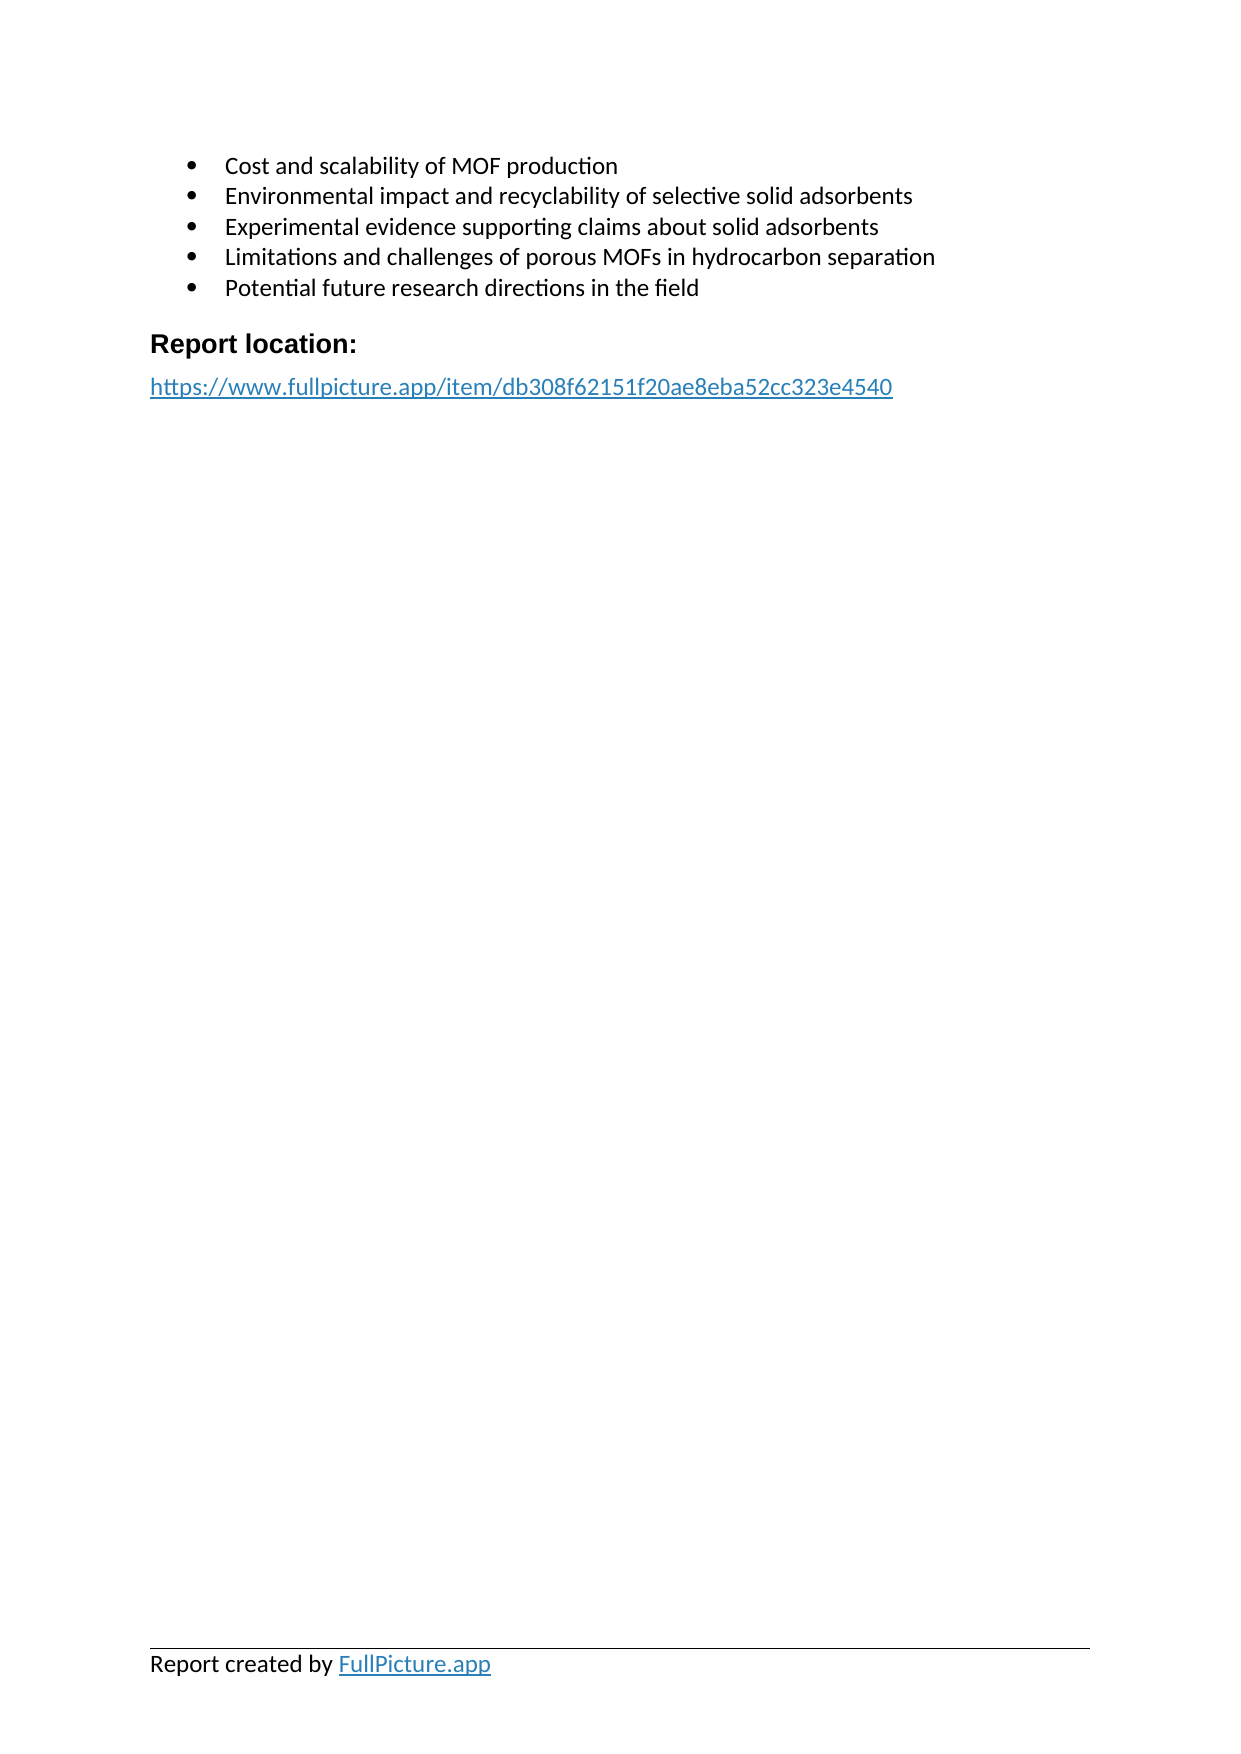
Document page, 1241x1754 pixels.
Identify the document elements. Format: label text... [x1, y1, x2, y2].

text https://www.fullpicture.app/item/db308f62151f20ae8eba52cc323e4540 [150, 371, 1090, 402]
list Experimental evidence supporting claims about solid adsorbents [187, 211, 1090, 242]
list Limitations and challenges of porous MOFs in hydrocarbon separation [187, 242, 1090, 272]
list Environmental impact and recyclability of selective solid adsorbents [187, 181, 1090, 211]
subtitle Report location: [150, 328, 1090, 359]
list Potential future research directions in the field [187, 272, 1090, 303]
list Cost and scalability of MOF production [187, 150, 1090, 181]
